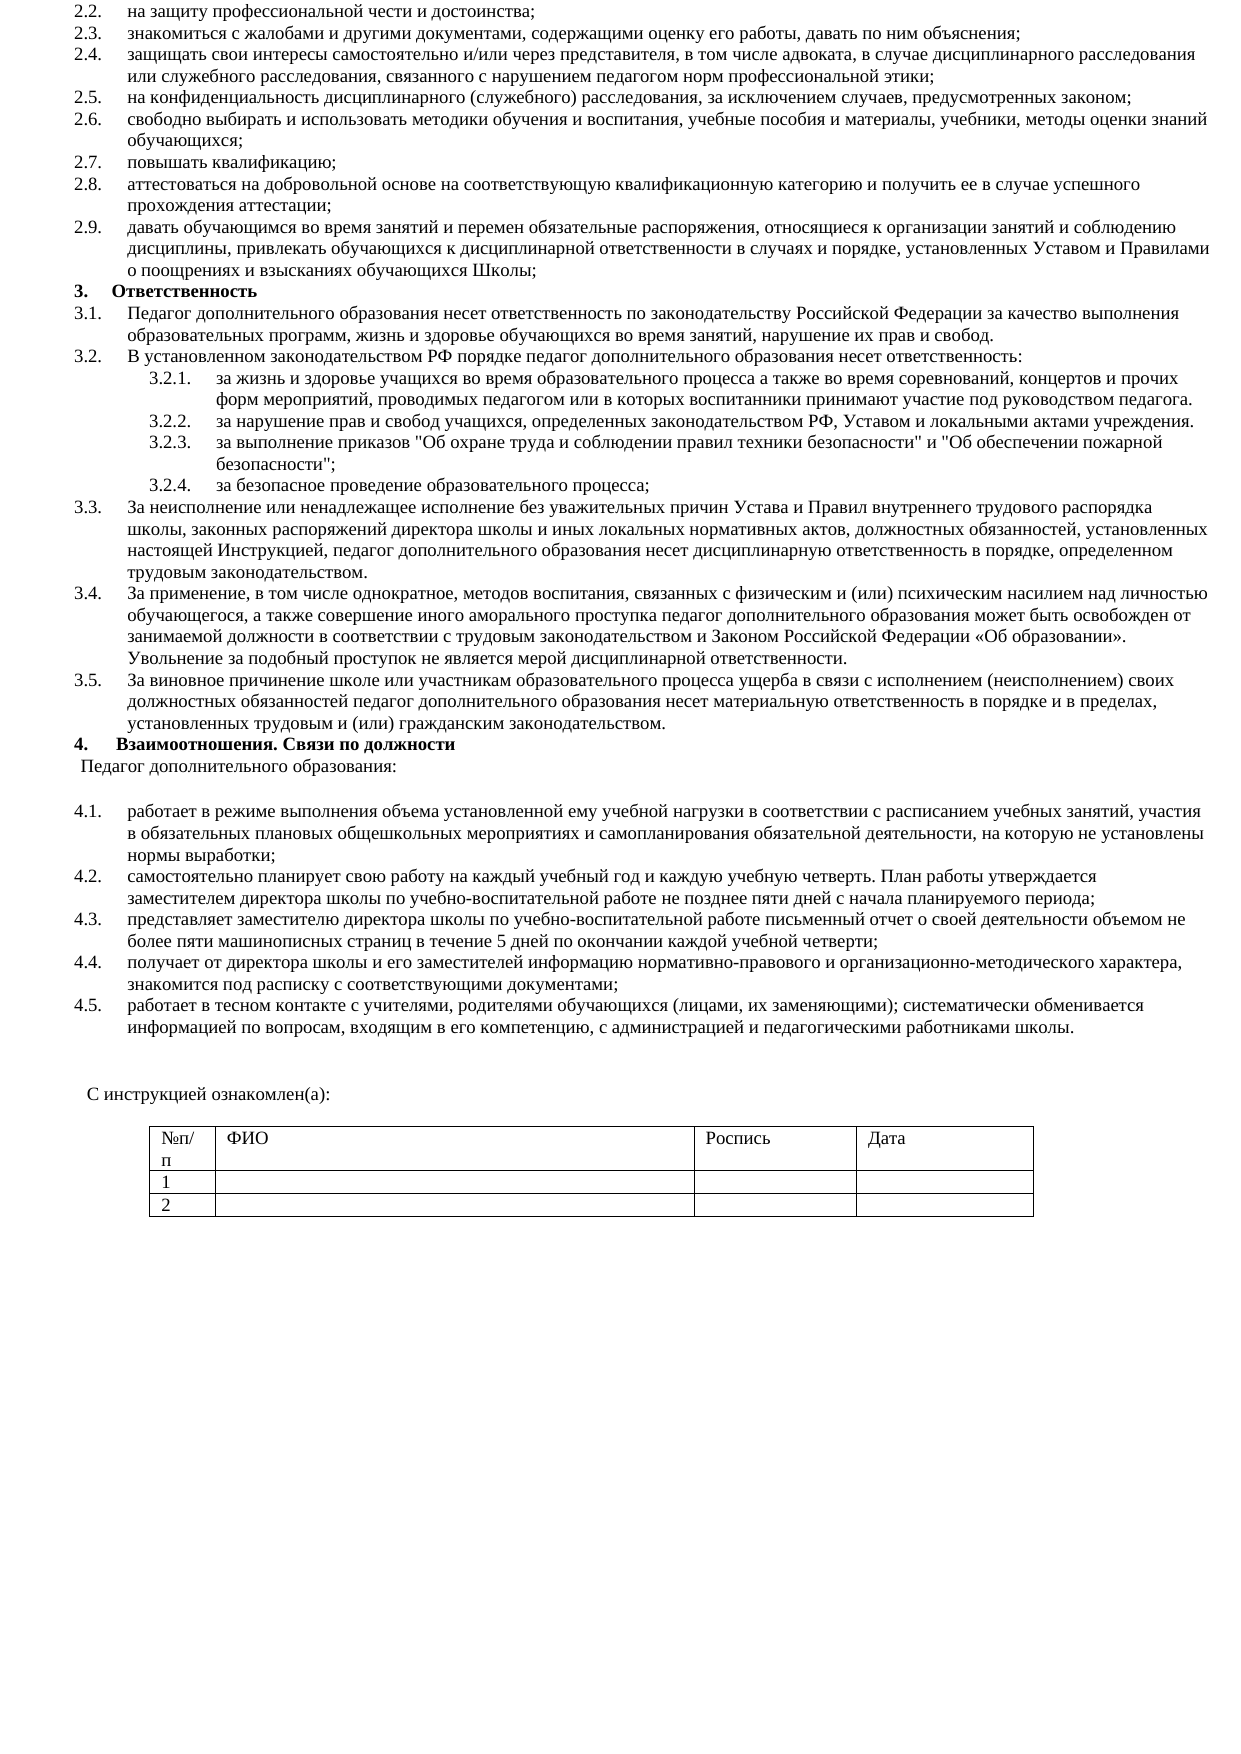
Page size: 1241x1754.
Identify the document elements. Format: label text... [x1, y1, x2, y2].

list представляет заместителю директора школы по учебно-воспитательной работе письменный отчет о своей деятельности объемом не более пяти машинописных страниц в течение 5 дней по окончании каждой учебной четверти; [74, 908, 1211, 951]
list работает в режиме выполнения объема установленной ему учебной нагрузки в соответствии с расписанием учебных занятий, участия в обязательных плановых общешкольных мероприятиях и самопланирования обязательной деятельности, на которую не установлены нормы выработки; [74, 800, 1211, 865]
list свободно выбирать и использовать методики обучения и воспитания, учебные пособия и материалы, учебники, методы оценки знаний обучающихся; [74, 108, 1211, 151]
list самостоятельно планирует свою работу на каждый учебный год и каждую учебную четверть. План работы утверждается заместителем директора школы по учебно-воспитательной работе не позднее пяти дней с начала планируемого периода; [74, 865, 1211, 908]
list на конфиденциальность дисциплинарного (служебного) расследования, за исключением случаев, предусмотренных законом; [74, 86, 1211, 108]
table_cell [695, 1171, 856, 1193]
text С инструкцией ознакомлен(а): [82, 1083, 1211, 1105]
table_cell 2 [150, 1194, 215, 1216]
list аттестоваться на добровольной основе на соответствующую квалификационную категорию и получить ее в случае успешного прохождения аттестации; [74, 172, 1211, 216]
list За применение, в том числе однократное, методов воспитания, связанных с физическим и (или) психическим насилием над личностью обучающегося, а также совершение иного аморального проступка педагог дополнительного образования может быть освобожден от занимаемой должности в соответствии с трудовым законодательством и Законом Российской Федерации «Об образовании». Увольнение за подобный проступок не является мерой дисциплинарной ответственности. [74, 582, 1211, 668]
list за жизнь и здоровье учащихся во время образовательного процесса а также во время соревнований, концертов и прочих форм мероприятий, проводимых педагогом или в которых воспитанники принимают участие под руководством педагога. [149, 367, 1211, 410]
table_cell [857, 1194, 1033, 1216]
list за безопасное проведение образовательного процесса; [149, 474, 1211, 496]
list знакомиться с жалобами и другими документами, содержащими оценку его работы, давать по ним объяснения; [74, 22, 1211, 43]
list За неисполнение или ненадлежащее исполнение без уважительных причин Устава и Правил внутреннего трудового распорядка школы, законных распоряжений директора школы и иных локальных нормативных актов, должностных обязанностей, установленных настоящей Инструкцией, педагог дополнительного образования несет дисциплинарную ответственность в порядке, определенном трудовым законодательством. [74, 496, 1211, 582]
list давать обучающимся во время занятий и перемен обязательные распоряжения, относящиеся к организации занятий и соблюдению дисциплины, привлекать обучающихся к дисциплинарной ответственности в случаях и порядке, установленных Уставом и Правилами о поощрениях и взысканиях обучающихся Школы; [74, 216, 1211, 280]
list работает в тесном контакте с учителями, родителями обучающихся (лицами, их заменяющими); систематически обменивается информацией по вопросам, входящим в его компетенцию, с администрацией и педагогическими работниками школы. [74, 994, 1211, 1037]
list В установленном законодательством РФ порядке педагог дополнительного образования несет ответственность: [74, 345, 1211, 367]
list повышать квалификацию; [74, 151, 1211, 172]
list За виновное причинение школе или участникам образовательного процесса ущерба в связи с исполнением (неисполнением) своих должностных обязанностей педагог дополнительного образования несет материальную ответственность в порядке и в пределах, установленных трудовым и (или) гражданским законодательством. [74, 668, 1211, 733]
table_cell [857, 1171, 1033, 1193]
text Педагог дополнительного образования: [44, 755, 1211, 776]
table_header Роспись [695, 1127, 856, 1170]
list за нарушение прав и свобод учащихся, определенных законодательством РФ, Уставом и локальными актами учреждения. [149, 410, 1211, 431]
list Педагог дополнительного образования несет ответственность по законодательству Российской Федерации за качество выполнения образовательных программ, жизнь и здоровье обучающихся во время занятий, нарушение их прав и свобод. [74, 302, 1211, 345]
list Взаимоотношения. Связи по должности [74, 733, 1211, 755]
table_header Дата [857, 1127, 1033, 1170]
list защищать свои интересы самостоятельно и/или через представителя, в том числе адвоката, в случае дисциплинарного расследования или служебного расследования, связанного с нарушением педагогом норм профессиональной этики; [74, 43, 1211, 86]
table_header ФИО [216, 1127, 694, 1170]
list получает от директора школы и его заместителей информацию нормативно-правового и организационно-методического характера, знакомится под расписку с соответствующими документами; [74, 951, 1211, 994]
list за выполнение приказов "Об охране труда и соблюдении правил техники безопасности" и "Об обеспечении пожарной безопасности"; [149, 431, 1211, 474]
table_header №п/п [150, 1127, 215, 1170]
table_cell 1 [150, 1171, 215, 1193]
table_cell [216, 1171, 694, 1193]
list Ответственность [74, 280, 1211, 302]
table_cell [695, 1194, 856, 1216]
list на защиту профессиональной чести и достоинства; [74, 0, 1211, 22]
table_cell [216, 1194, 694, 1216]
